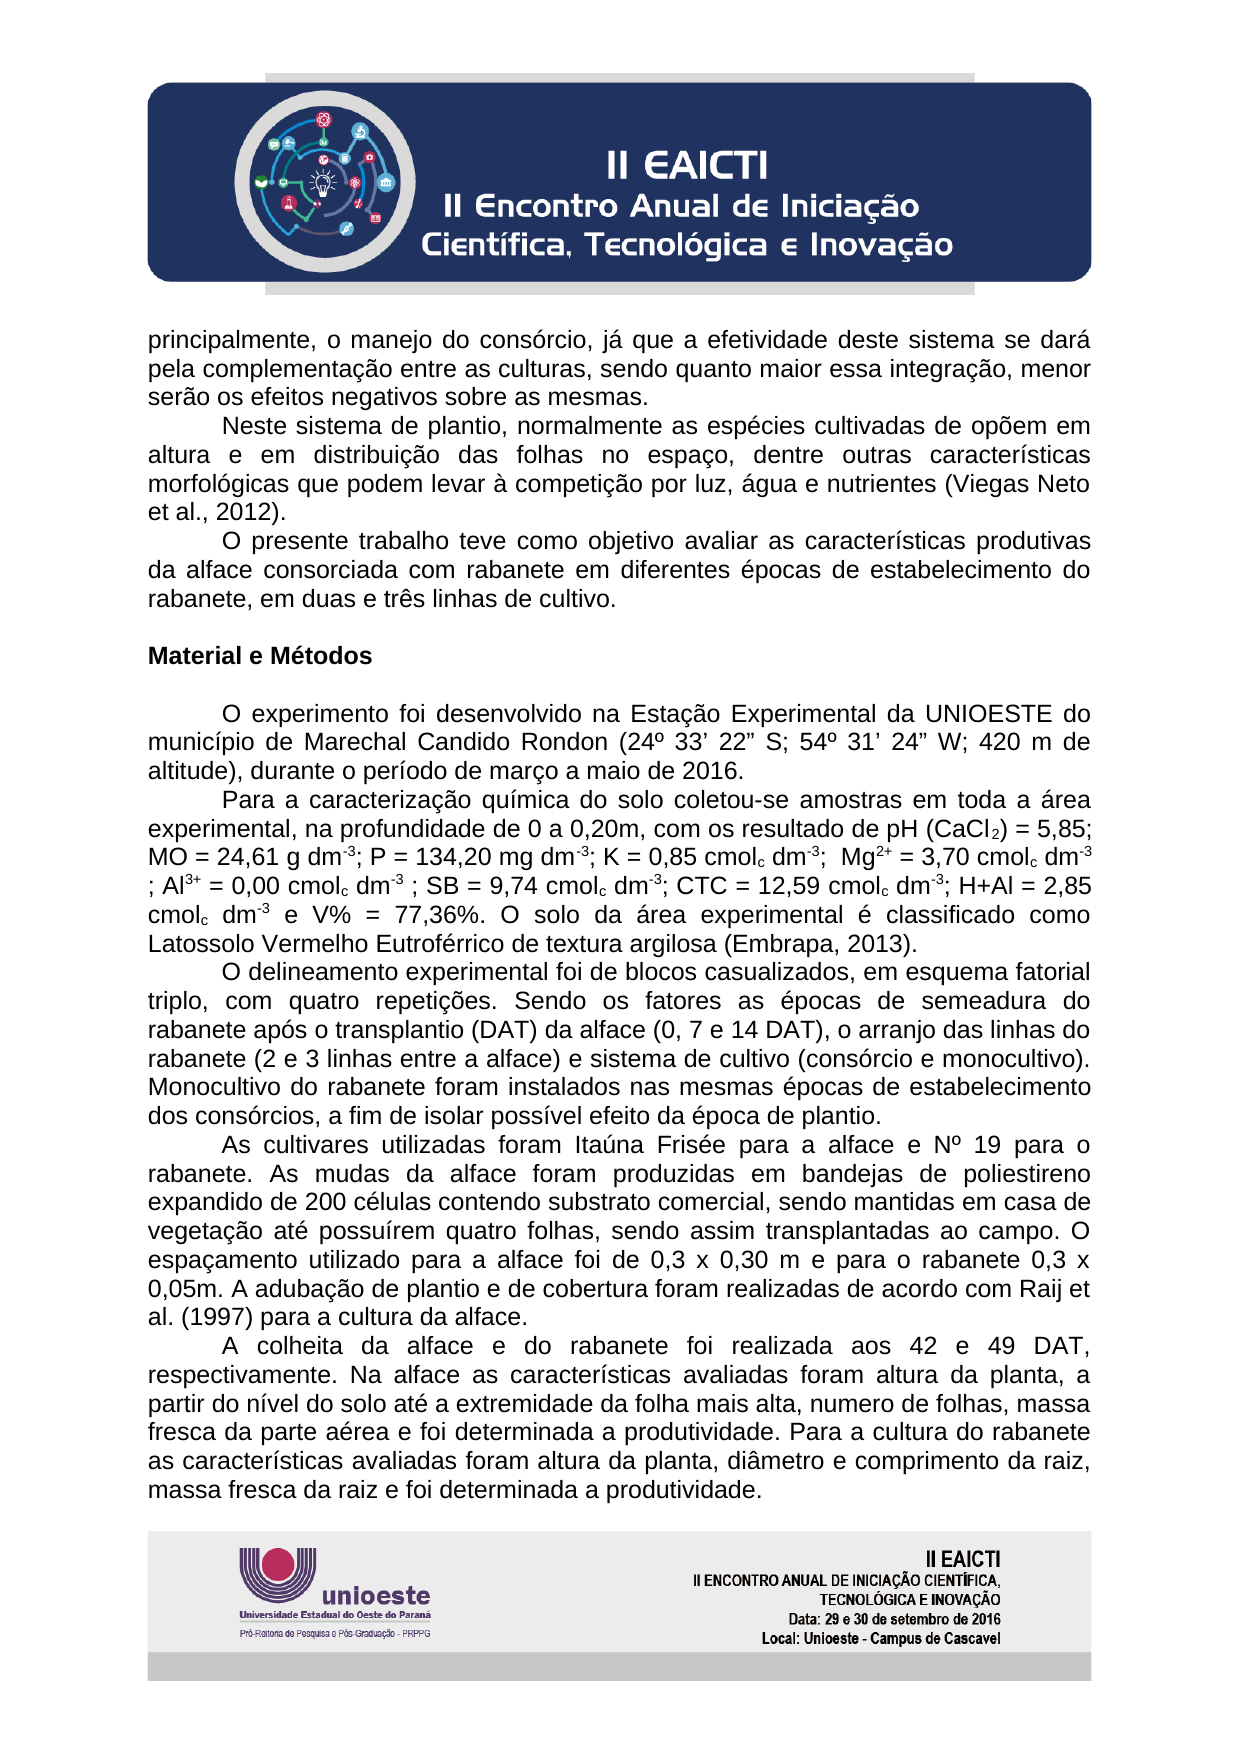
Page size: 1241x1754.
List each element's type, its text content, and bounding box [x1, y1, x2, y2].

picture [147, 73, 1092, 295]
text Para a caracterização química do solo coletou-se amostras em toda a área experimental, na profundidade de 0 a 0,20m, com os resultado de pH (CaCl2) = 5,85; MO = 24,61 g dm-3; P = 134,20 mg dm-3; K = 0,85 cmolc dm-3; Mg2+ = 3,70 cmolc dm-3 ; Al3+ = 0,00 cmolc dm-3 ; SB = 9,74 cmolc dm-3; CTC = 12,59 cmolc dm-3; H+Al = 2,85 cmolc dm-3 e V% = 77,36%. O solo da área experimental é classificado como Latossolo Vermelho Eutroférrico de textura argilosa (Embrapa, 2013). [148, 785, 1092, 957]
text O experimento foi desenvolvido na Estação Experimental da UNIOESTE do município de Marechal Candido Rondon (24º 33’ 22” S; 54º 31’ 24” W; 420 m de altitude), durante o período de março a maio de 2016. [148, 699, 1092, 785]
text As cultivares utilizadas foram Itaúna Frisée para a alface e Nº 19 para o rabanete. As mudas da alface foram produzidas em bandejas de poliestireno expandido de 200 células contendo substrato comercial, sendo mantidas em casa de vegetação até possuírem quatro folhas, sendo assim transplantadas ao campo. O espaçamento utilizado para a alface foi de 0,3 x 0,30 m e para o rabanete 0,3 x 0,05m. A adubação de plantio e de cobertura foram realizadas de acordo com Raij et al. (1997) para a cultura da alface. [148, 1130, 1092, 1331]
text A colheita da alface e do rabanete foi realizada aos 42 e 49 DAT, respectivamente. Na alface as características avaliadas foram altura da planta, a partir do nível do solo até a extremidade da folha mais alta, numero de folhas, massa fresca da parte aérea e foi determinada a produtividade. Para a cultura do rabanete as características avaliadas foram altura da planta, diâmetro e comprimento da raiz, massa fresca da raiz e foi determinada a produtividade. [148, 1331, 1092, 1504]
text Neste sistema de plantio, normalmente as espécies cultivadas de opõem em altura e em distribuição das folhas no espaço, dentre outras características morfológicas que podem levar à competição por luz, água e nutrientes (Viegas Neto et al., 2012). [148, 411, 1092, 526]
text O presente trabalho teve como objetivo avaliar as características produtivas da alface consorciada com rabanete em diferentes épocas de estabelecimento do rabanete, em duas e três linhas de cultivo. [148, 526, 1092, 612]
text Material e Métodos [148, 641, 1092, 670]
text O delineamento experimental foi de blocos casualizados, em esquema fatorial triplo, com quatro repetições. Sendo os fatores as épocas de semeadura do rabanete após o transplantio (DAT) da alface (0, 7 e 14 DAT), o arranjo das linhas do rabanete (2 e 3 linhas entre a alface) e sistema de cultivo (consórcio e monocultivo). Monocultivo do rabanete foram instalados nas mesmas épocas de estabelecimento dos consórcios, a fim de isolar possível efeito da época de plantio. [148, 957, 1092, 1130]
picture [147, 1531, 1092, 1681]
